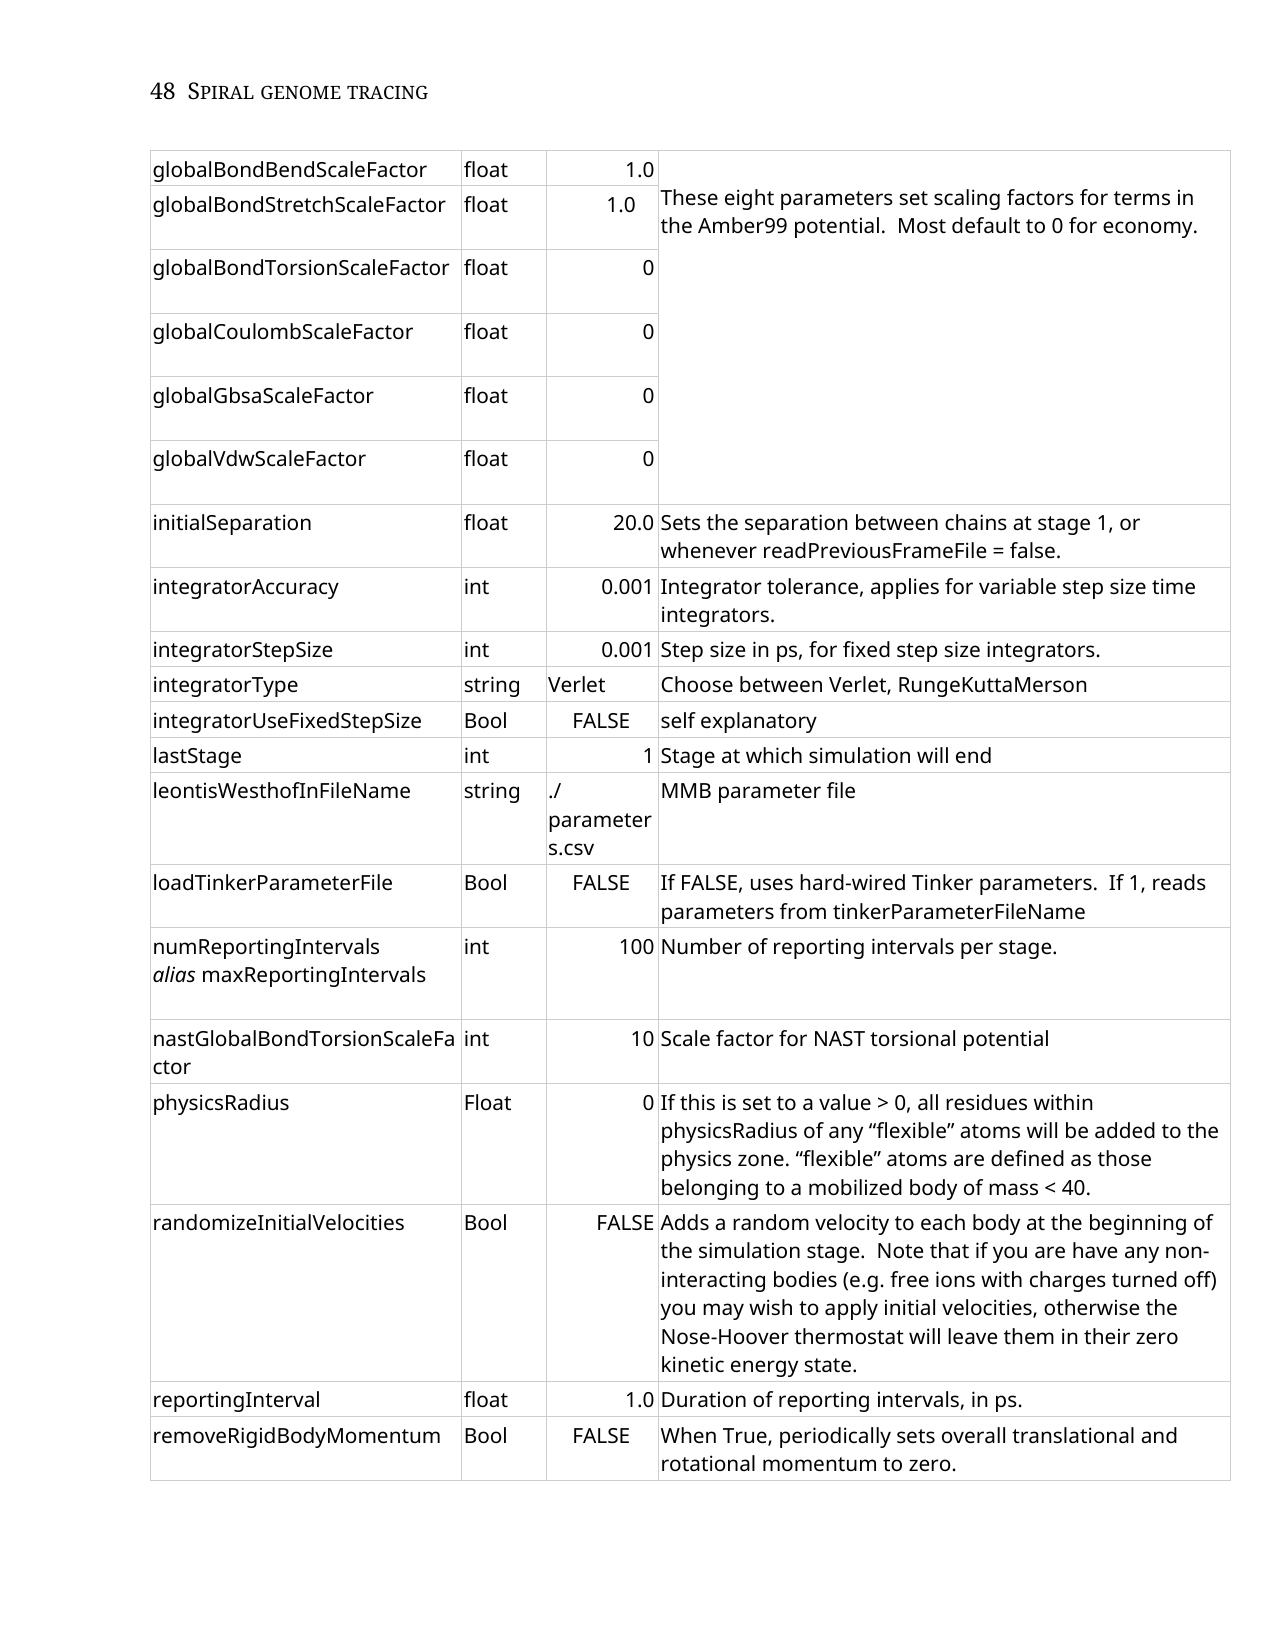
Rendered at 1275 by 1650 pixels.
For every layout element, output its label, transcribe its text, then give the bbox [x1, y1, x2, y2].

table_cell self explanatory [659, 702, 1230, 736]
table_cell ./parameters.csv [547, 773, 658, 864]
table_cell MMB parameter file [659, 773, 1230, 864]
table_cell lastStage [151, 738, 461, 772]
table_cell Duration of reporting intervals, in ps. [659, 1382, 1230, 1416]
table_cell globalVdwScaleFactor [151, 441, 461, 503]
table_cell float [462, 151, 546, 185]
table_cell If this is set to a value > 0, all residues within physicsRadius of any “flexible” atoms will be added to the physics zone. “flexible” atoms are defined as those belonging to a mobilized body of mass < 40. [659, 1084, 1230, 1203]
table_cell FALSE [547, 1205, 658, 1381]
table_cell Bool [462, 1417, 546, 1480]
table_cell When True, periodically sets overall translational and rotational momentum to zero. [659, 1417, 1230, 1480]
table_cell numReportingIntervals alias maxReportingIntervals [151, 928, 461, 1019]
table_cell Integrator tolerance, applies for variable step size time integrators. [659, 568, 1230, 631]
table_cell 1 [547, 738, 658, 772]
table_cell randomizeInitialVelocities [151, 1205, 461, 1381]
table_cell 10 [547, 1020, 658, 1083]
table_cell nastGlobalBondTorsionScaleFactor [151, 1020, 461, 1083]
table_cell Adds a random velocity to each body at the beginning of the simulation stage. Note that if you are have any non-interacting bodies (e.g. free ions with charges turned off) you may wish to apply initial velocities, otherwise the Nose-Hoover thermostat will leave them in their zero kinetic energy state. [659, 1205, 1230, 1381]
table_cell 1.0 [547, 1382, 658, 1416]
table_cell 0 [547, 314, 658, 376]
table_cell int [462, 928, 546, 1019]
table_cell loadTinkerParameterFile [151, 865, 461, 927]
table_cell globalBondBendScaleFactor [151, 151, 461, 185]
table_cell Stage at which simulation will end [659, 738, 1230, 772]
table_cell Float [462, 1084, 546, 1203]
table_cell physicsRadius [151, 1084, 461, 1203]
table_cell 1.0 [547, 151, 658, 185]
table_cell Sets the separation between chains at stage 1, or whenever readPreviousFrameFile = false. [659, 505, 1230, 567]
table_cell string [462, 773, 546, 864]
table_cell int [462, 632, 546, 666]
table_cell initialSeparation [151, 505, 461, 567]
table_cell Number of reporting intervals per stage. [659, 928, 1230, 1019]
table_cell string [462, 667, 546, 701]
table_cell integratorUseFixedStepSize [151, 702, 461, 736]
table_cell globalBondStretchScaleFactor [151, 186, 461, 249]
table_cell float [462, 441, 546, 503]
table_cell Bool [462, 865, 546, 927]
table_cell int [462, 568, 546, 631]
table_cell FALSE [547, 865, 658, 927]
table_cell Verlet [547, 667, 658, 701]
table_cell globalGbsaScaleFactor [151, 377, 461, 440]
table_cell Step size in ps, for fixed step size integrators. [659, 632, 1230, 666]
table_cell integratorAccuracy [151, 568, 461, 631]
table_cell float [462, 186, 546, 249]
table_cell 1.0 [547, 186, 658, 249]
table_cell 0 [547, 377, 658, 440]
table_cell 20.0 [547, 505, 658, 567]
table_cell int [462, 1020, 546, 1083]
table_cell 0 [547, 441, 658, 503]
table_cell 100 [547, 928, 658, 1019]
table_cell FALSE [547, 702, 658, 736]
table_cell removeRigidBodyMomentum [151, 1417, 461, 1480]
table_cell integratorType [151, 667, 461, 701]
table_cell globalBondTorsionScaleFactor [151, 250, 461, 312]
table_cell Choose between Verlet, RungeKuttaMerson [659, 667, 1230, 701]
table_cell float [462, 377, 546, 440]
table_cell If FALSE, uses hard-wired Tinker parameters. If 1, reads parameters from tinkerParameterFileName [659, 865, 1230, 927]
table_cell 0 [547, 250, 658, 312]
table_cell float [462, 250, 546, 312]
table_cell 0.001 [547, 568, 658, 631]
table_cell int [462, 738, 546, 772]
table_cell float [462, 505, 546, 567]
table_cell globalCoulombScaleFactor [151, 314, 461, 376]
table_cell Bool [462, 1205, 546, 1381]
table_cell leontisWesthofInFileName [151, 773, 461, 864]
table_cell float [462, 1382, 546, 1416]
table_cell float [462, 314, 546, 376]
table_cell 0.001 [547, 632, 658, 666]
table_cell FALSE [547, 1417, 658, 1480]
table_cell Bool [462, 702, 546, 736]
table_cell Scale factor for NAST torsional potential [659, 1020, 1230, 1083]
table_cell reportingInterval [151, 1382, 461, 1416]
table_cell integratorStepSize [151, 632, 461, 666]
table_cell 0 [547, 1084, 658, 1203]
table_cell These eight parameters set scaling factors for terms in the Amber99 potential. Most default to 0 for economy. [659, 151, 1230, 503]
